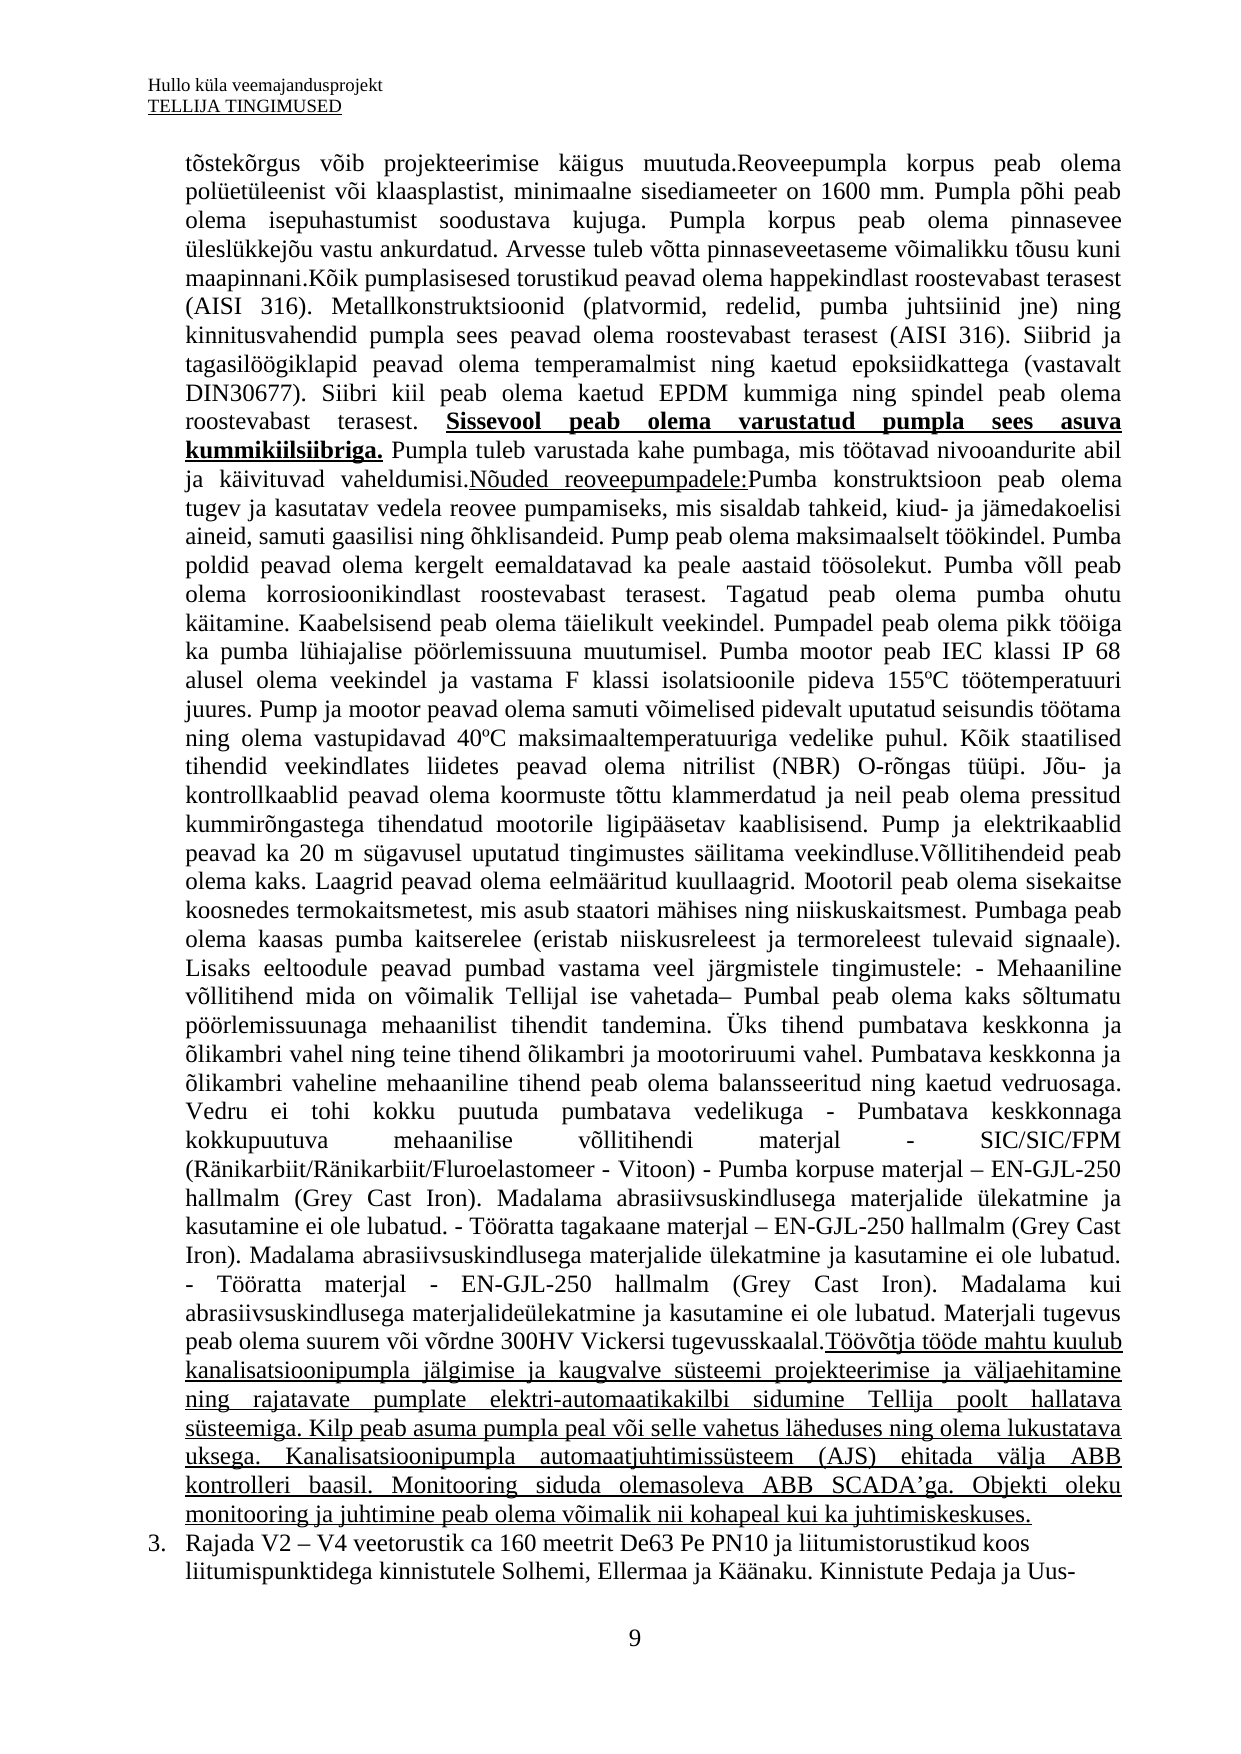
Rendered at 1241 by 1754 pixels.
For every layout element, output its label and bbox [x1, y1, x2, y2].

list [148, 148, 1122, 1528]
list [148, 1528, 1122, 1585]
